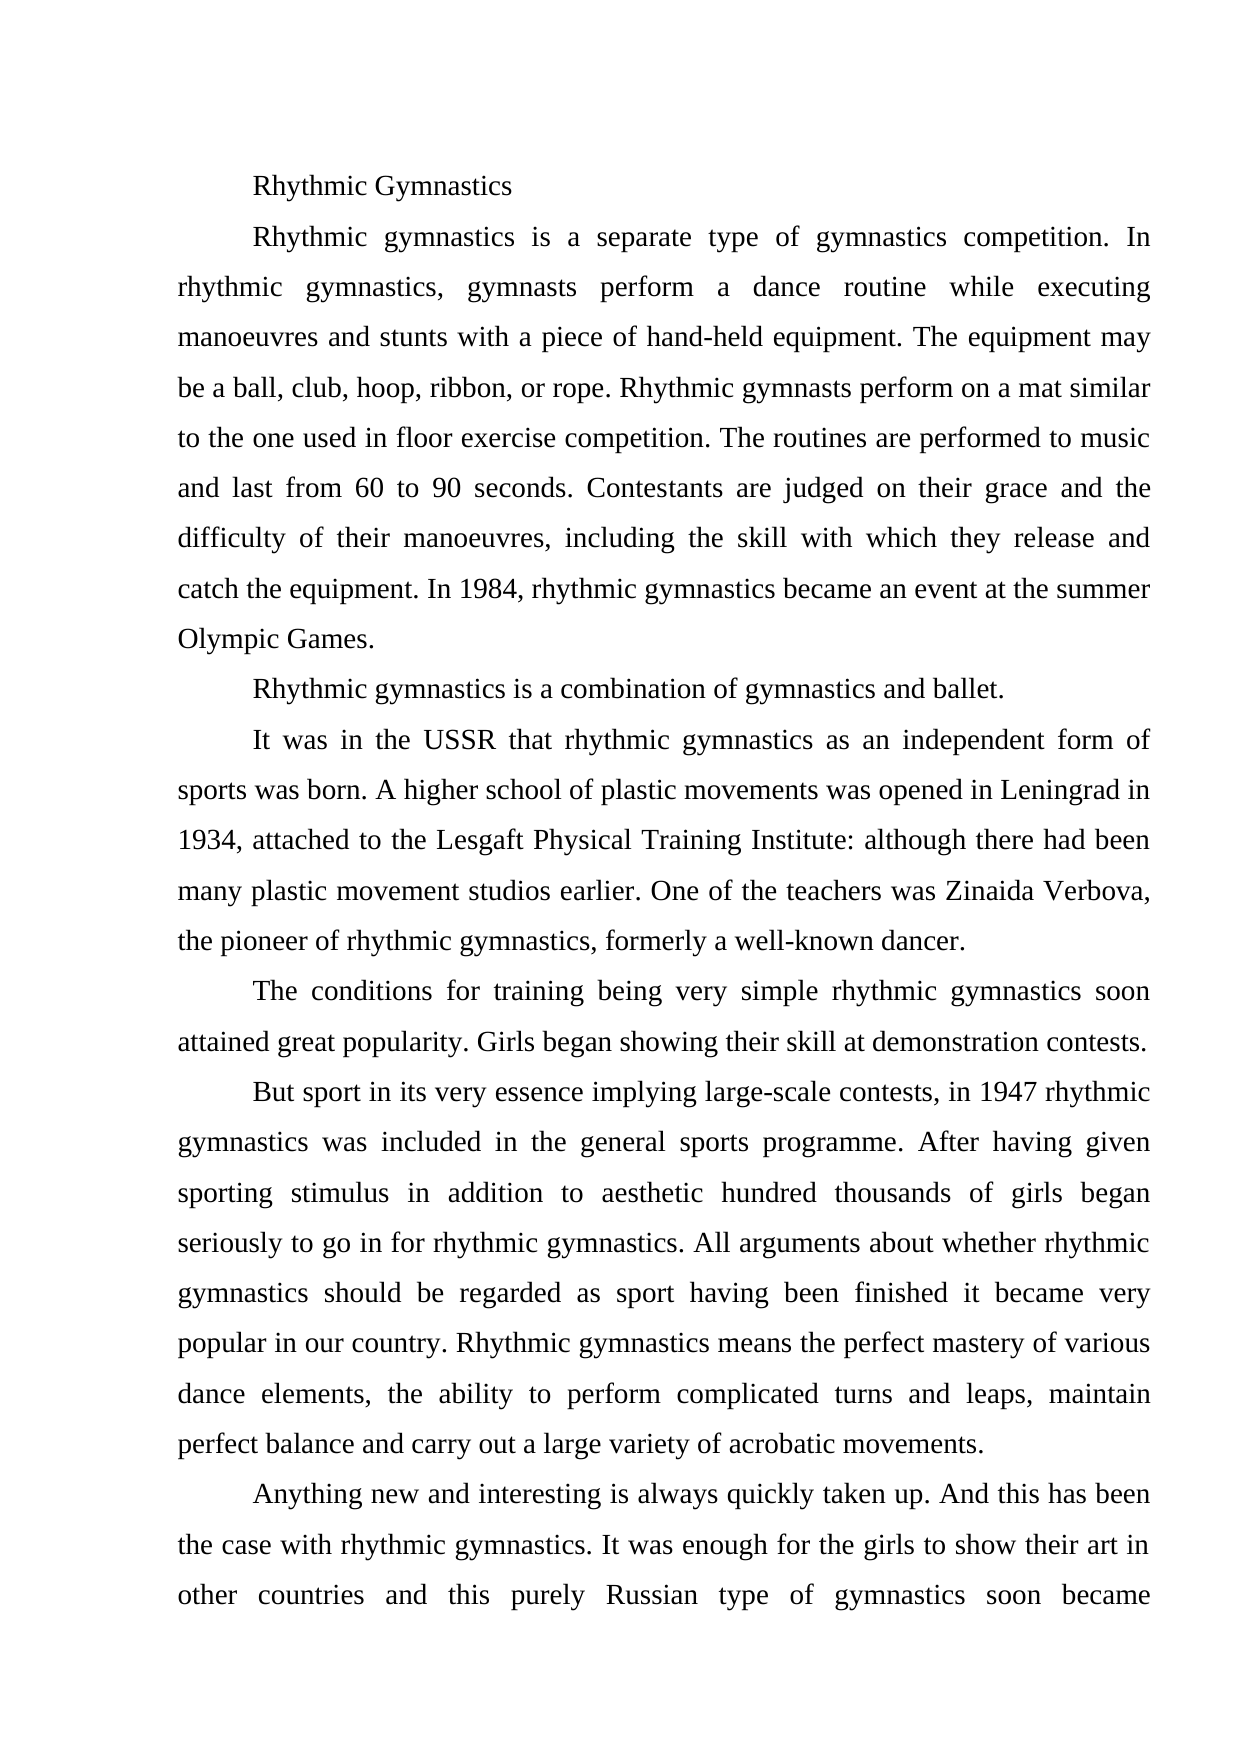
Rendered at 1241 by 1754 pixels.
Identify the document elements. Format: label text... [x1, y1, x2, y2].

text Rhythmic gymnastics is a combination of gymnastics and ballet. [177, 672, 1152, 705]
text The conditions for training being very simple rhythmic gymnastics soon attained great popularity. Girls began showing their skill at demonstration contests. [177, 973, 1152, 1057]
text It was in the that rhythmic gymnastics as an independent form of sports was born. A higher school of plastic movements was opened in in 1934, attached to the Lesgaft Physical Training Institute: although there had been many plastic movement studios earlier. One of the teachers was Zinaida Verbova, the pioneer of rhythmic gymnastics, formerly a well-known dancer. [177, 722, 1152, 957]
text Rhythmic Gymnastics [177, 168, 1152, 202]
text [177, 1477, 1152, 1611]
text But sport in its very essence implying large-scale contests, in 1947 rhythmic gymnastics was included in the general sports programme. After having given sporting stimulus in addition to aesthetic hundred thousands of girls began seriously to go in for rhythmic gymnastics. All arguments about whether rhythmic gymnastics should be regarded as sport having been finished it became very popular in our country. Rhythmic gymnastics means the perfect mastery of various dance elements, the ability to perform complicated turns and leaps, maintain perfect balance and carry out a large variety of acrobatic movements. [177, 1074, 1152, 1460]
text Rhythmic gymnastics is a separate type of gymnastics competition. In rhythmic gymnastics, gymnasts perform a dance routine while executing manoeuvres and stunts with a piece of hand-held equipment. The equipment may be a ball, club, hoop, ribbon, or rope. Rhythmic gymnasts perform on a mat similar to the one used in floor exercise competition. The routines are performed to music and last from 60 to 90 seconds. Contestants are judged on their grace and the difficulty of their manoeuvres, including the skill with which they release and catch the equipment. In 1984, rhythmic gymnastics became an event at the summer Olympic Games. [177, 219, 1152, 655]
